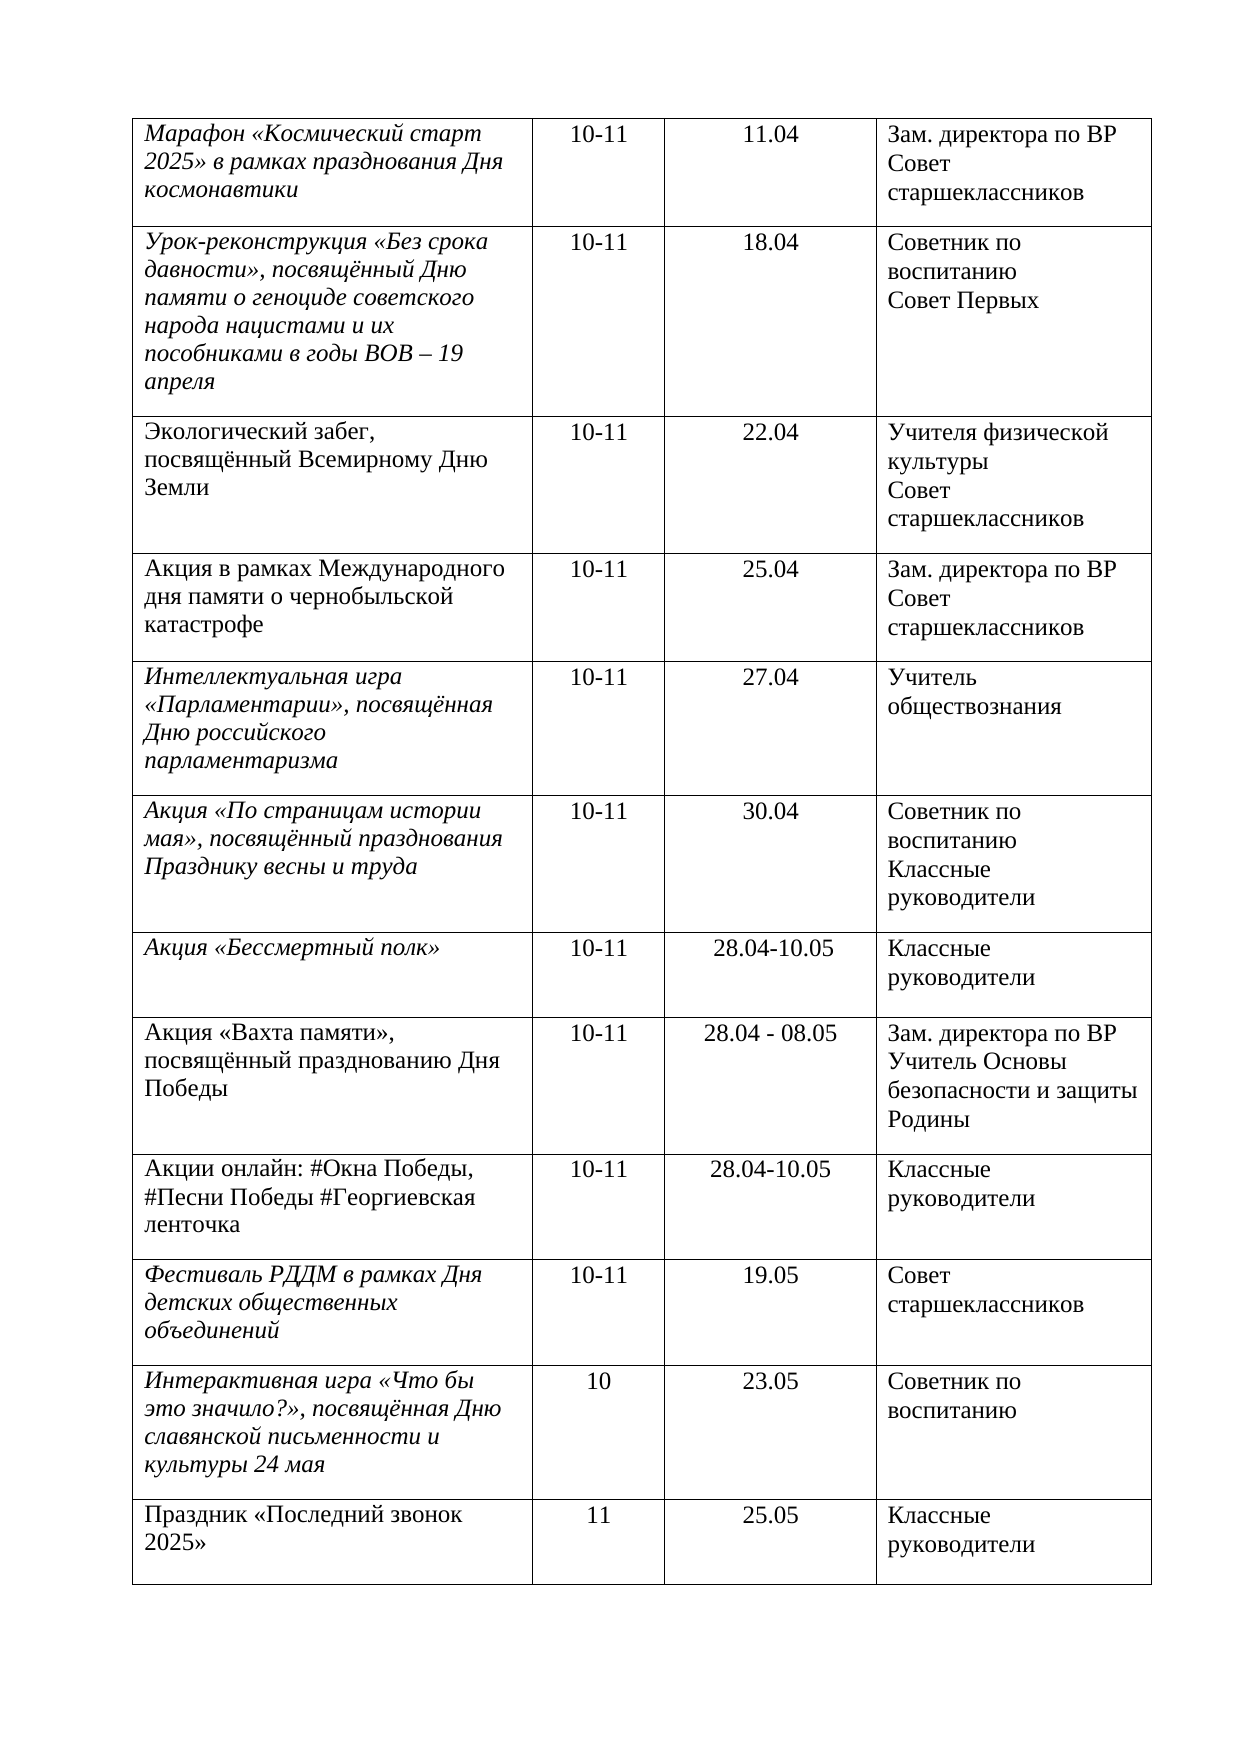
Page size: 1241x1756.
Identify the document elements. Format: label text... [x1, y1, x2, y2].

table_cell 10-11 [533, 1155, 664, 1259]
table_cell 11 [533, 1500, 664, 1584]
table_cell Акции онлайн: #Окна Победы, #Песни Победы #Георгиевская ленточка [133, 1155, 532, 1259]
table_cell Интеллектуальная игра «Парламентарии», посвящённая Дню российского парламентаризма [133, 662, 532, 795]
table_cell 10 [533, 1366, 664, 1499]
table_cell 10-11 [533, 1018, 664, 1153]
table_cell 22.04 [665, 417, 876, 553]
table_cell 10-11 [533, 796, 664, 932]
table_cell 23.05 [665, 1366, 876, 1499]
table_cell Марафон «Космический старт 2025» в рамках празднования Дня космонавтики [133, 119, 532, 226]
table_cell 25.04 [665, 554, 876, 661]
table_cell 28.04-10.05 [665, 1155, 876, 1259]
table_cell 28.04 - 08.05 [665, 1018, 876, 1153]
table_cell 30.04 [665, 796, 876, 932]
table_cell 10-11 [533, 662, 664, 795]
table_cell Урок-реконструкция «Без срока давности», посвящённый Дню памяти о геноциде советского народа нацистами и их пособниками в годы ВОВ – 19 апреля [133, 227, 532, 416]
table_cell Советник по воспитанию [877, 1366, 1151, 1499]
table_cell Советник по воспитанию Совет Первых [877, 227, 1151, 416]
table_cell Зам. директора по ВР Учитель Основы безопасности и защиты Родины [877, 1018, 1151, 1153]
table_cell 10-11 [533, 119, 664, 226]
table_cell Акция в рамках Международного дня памяти о чернобыльской катастрофе [133, 554, 532, 661]
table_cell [877, 1500, 1151, 1584]
table_cell 18.04 [665, 227, 876, 416]
table_cell Классные руководители [877, 1155, 1151, 1259]
table_cell Учителя физической культуры Совет старшеклассников [877, 417, 1151, 553]
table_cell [877, 119, 1151, 226]
table_cell 19.05 [665, 1260, 876, 1365]
table_cell 10-11 [533, 417, 664, 553]
table_cell Экологический забег, посвящённый Всемирному Дню Земли [133, 417, 532, 553]
table_cell 10-11 [533, 1260, 664, 1365]
table_cell Фестиваль РДДМ в рамках Дня детских общественных объединений [133, 1260, 532, 1365]
table_cell Совет старшеклассников [877, 1260, 1151, 1365]
table_cell Советник по воспитанию Классные руководители [877, 796, 1151, 932]
table_cell Учитель обществознания [877, 662, 1151, 795]
table_cell Зам. директора по ВР Совет старшеклассников [877, 554, 1151, 661]
table_cell Акция «По страницам истории мая», посвящённый празднования Празднику весны и труда [133, 796, 532, 932]
table_cell Праздник «Последний звонок 2025» [133, 1500, 532, 1584]
table_cell 10-11 [533, 933, 664, 1017]
table_cell 27.04 [665, 662, 876, 795]
table_cell Интерактивная игра «Что бы это значило?», посвящённая Дню славянской письменности и культуры 24 мая [133, 1366, 532, 1499]
table_cell Классные руководители [877, 933, 1151, 1017]
table_cell Акция «Вахта памяти», посвящённый празднованию Дня Победы [133, 1018, 532, 1153]
table_cell Акция «Бессмертный полк» [133, 933, 532, 1017]
table_cell 10-11 [533, 554, 664, 661]
table_cell 10-11 [533, 227, 664, 416]
table_cell 25.05 [665, 1500, 876, 1584]
table_cell 11.04 [665, 119, 876, 226]
table_cell 28.04-10.05 [665, 933, 876, 1017]
